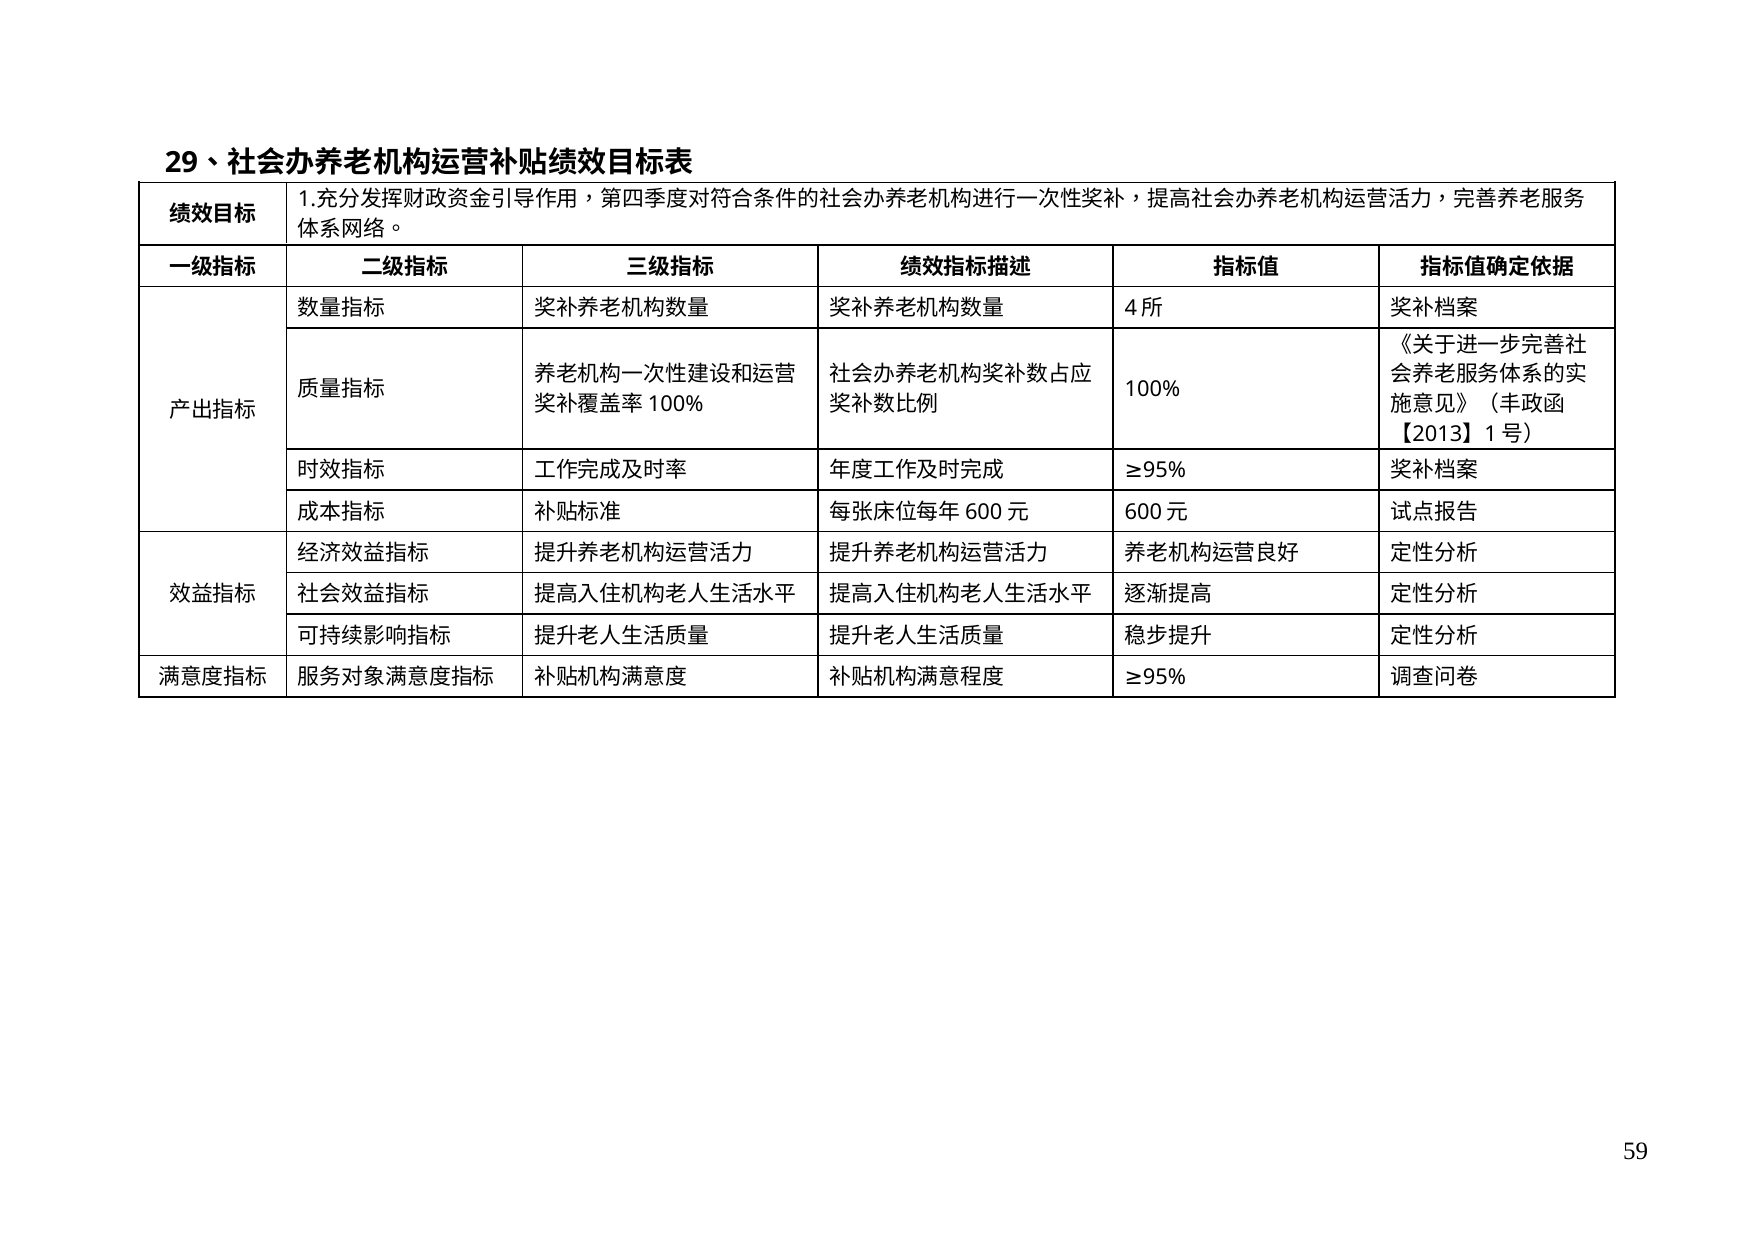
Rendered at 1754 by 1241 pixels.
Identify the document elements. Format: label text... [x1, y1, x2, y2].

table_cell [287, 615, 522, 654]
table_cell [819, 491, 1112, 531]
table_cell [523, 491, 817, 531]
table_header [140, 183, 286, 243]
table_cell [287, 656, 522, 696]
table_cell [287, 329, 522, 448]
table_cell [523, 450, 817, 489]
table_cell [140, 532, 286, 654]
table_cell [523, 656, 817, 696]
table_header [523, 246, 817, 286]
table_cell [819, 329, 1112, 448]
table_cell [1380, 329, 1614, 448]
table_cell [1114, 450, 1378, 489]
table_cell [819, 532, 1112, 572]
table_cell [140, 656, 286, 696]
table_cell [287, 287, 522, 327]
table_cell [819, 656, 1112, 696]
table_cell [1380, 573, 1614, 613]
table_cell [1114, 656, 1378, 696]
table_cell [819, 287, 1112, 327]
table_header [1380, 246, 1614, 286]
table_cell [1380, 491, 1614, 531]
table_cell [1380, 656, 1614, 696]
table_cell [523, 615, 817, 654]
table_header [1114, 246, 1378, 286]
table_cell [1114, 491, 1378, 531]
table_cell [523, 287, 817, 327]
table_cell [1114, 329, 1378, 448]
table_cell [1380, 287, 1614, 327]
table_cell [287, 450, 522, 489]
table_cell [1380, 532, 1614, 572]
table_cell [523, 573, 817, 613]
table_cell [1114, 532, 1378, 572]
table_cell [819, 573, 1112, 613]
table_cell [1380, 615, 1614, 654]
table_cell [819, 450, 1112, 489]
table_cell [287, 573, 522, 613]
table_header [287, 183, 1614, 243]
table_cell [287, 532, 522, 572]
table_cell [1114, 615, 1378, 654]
text 29、社会办养老机构运营补贴绩效目标表 [106, 142, 1648, 181]
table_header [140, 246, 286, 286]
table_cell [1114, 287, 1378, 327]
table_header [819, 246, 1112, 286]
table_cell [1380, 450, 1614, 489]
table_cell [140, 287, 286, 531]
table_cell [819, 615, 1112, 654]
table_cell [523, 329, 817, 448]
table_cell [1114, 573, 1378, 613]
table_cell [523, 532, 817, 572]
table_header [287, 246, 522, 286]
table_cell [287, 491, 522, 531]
